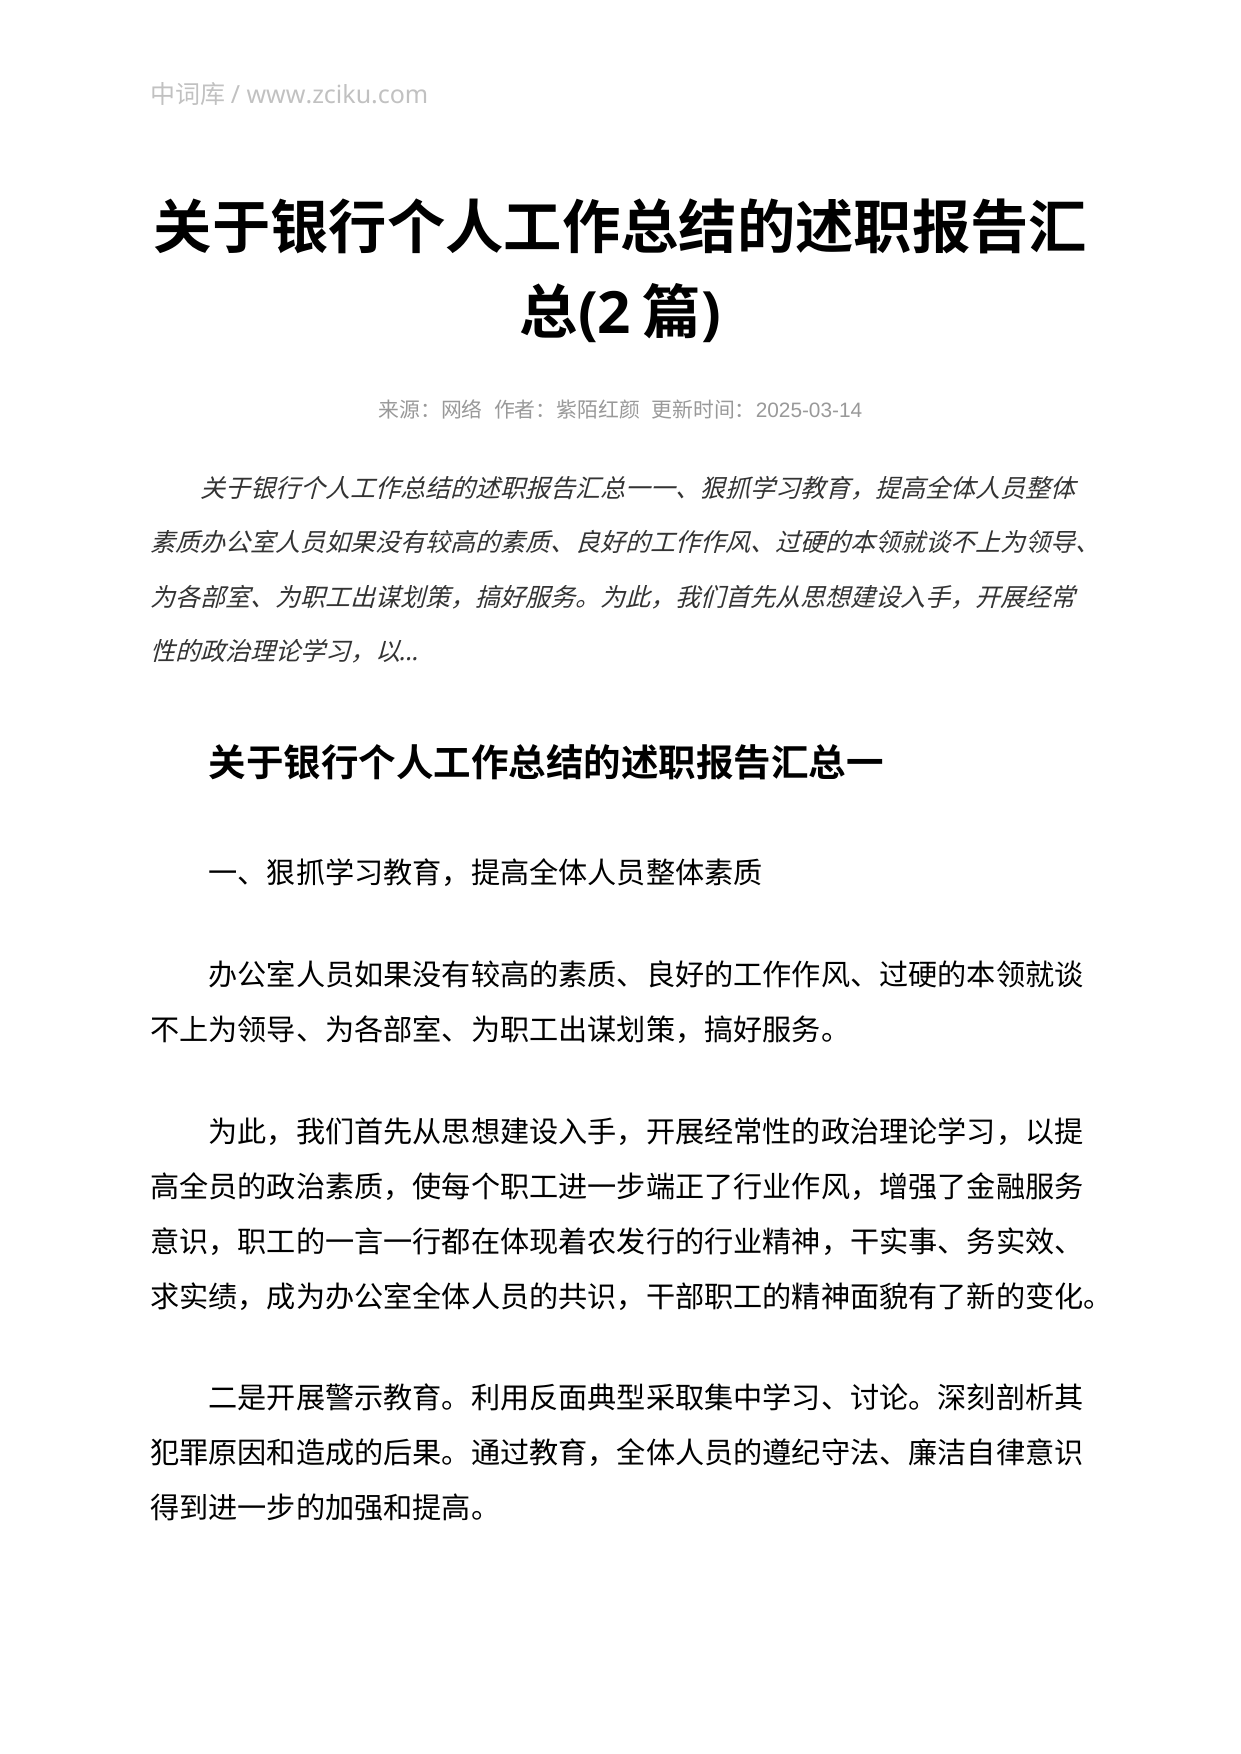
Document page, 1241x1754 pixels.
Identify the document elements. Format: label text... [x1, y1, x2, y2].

text 一、狠抓学习教育，提高全体人员整体素质 [150, 850, 1090, 892]
text 关于银行个人工作总结的述职报告汇总一一、狠抓学习教育，提高全体人员整体素质办公室人员如果没有较高的素质、良好的工作作风、过硬的本领就谈不上为领导、为各部室、为职工出谋划策，搞好服务。为此，我们首先从思想建设入手，开展经常性的政治理论学习，以... [150, 468, 1090, 668]
subtitle 关于银行个人工作总结的述职报告汇总(2篇) [150, 181, 1090, 351]
text 二是开展警示教育。利用反面典型采取集中学习、讨论。深刻剖析其犯罪原因和造成的后果。通过教育，全体人员的遵纪守法、廉洁自律意识得到进一步的加强和提高。 [150, 1375, 1090, 1527]
text 关于银行个人工作总结的述职报告汇总一 [150, 733, 1090, 787]
text 办公室人员如果没有较高的素质、良好的工作作风、过硬的本领就谈不上为领导、为各部室、为职工出谋划策，搞好服务。 [150, 952, 1090, 1049]
text 为此，我们首先从思想建设入手，开展经常性的政治理论学习，以提高全员的政治素质，使每个职工进一步端正了行业作风，增强了金融服务意识，职工的一言一行都在体现着农发行的行业精神，干实事、务实效、求实绩，成为办公室全体人员的共识，干部职工的精神面貌有了新的变化。 [150, 1108, 1090, 1315]
text 来源：网络 作者：紫陌红颜 更新时间：2025-03-14 [150, 397, 1090, 421]
